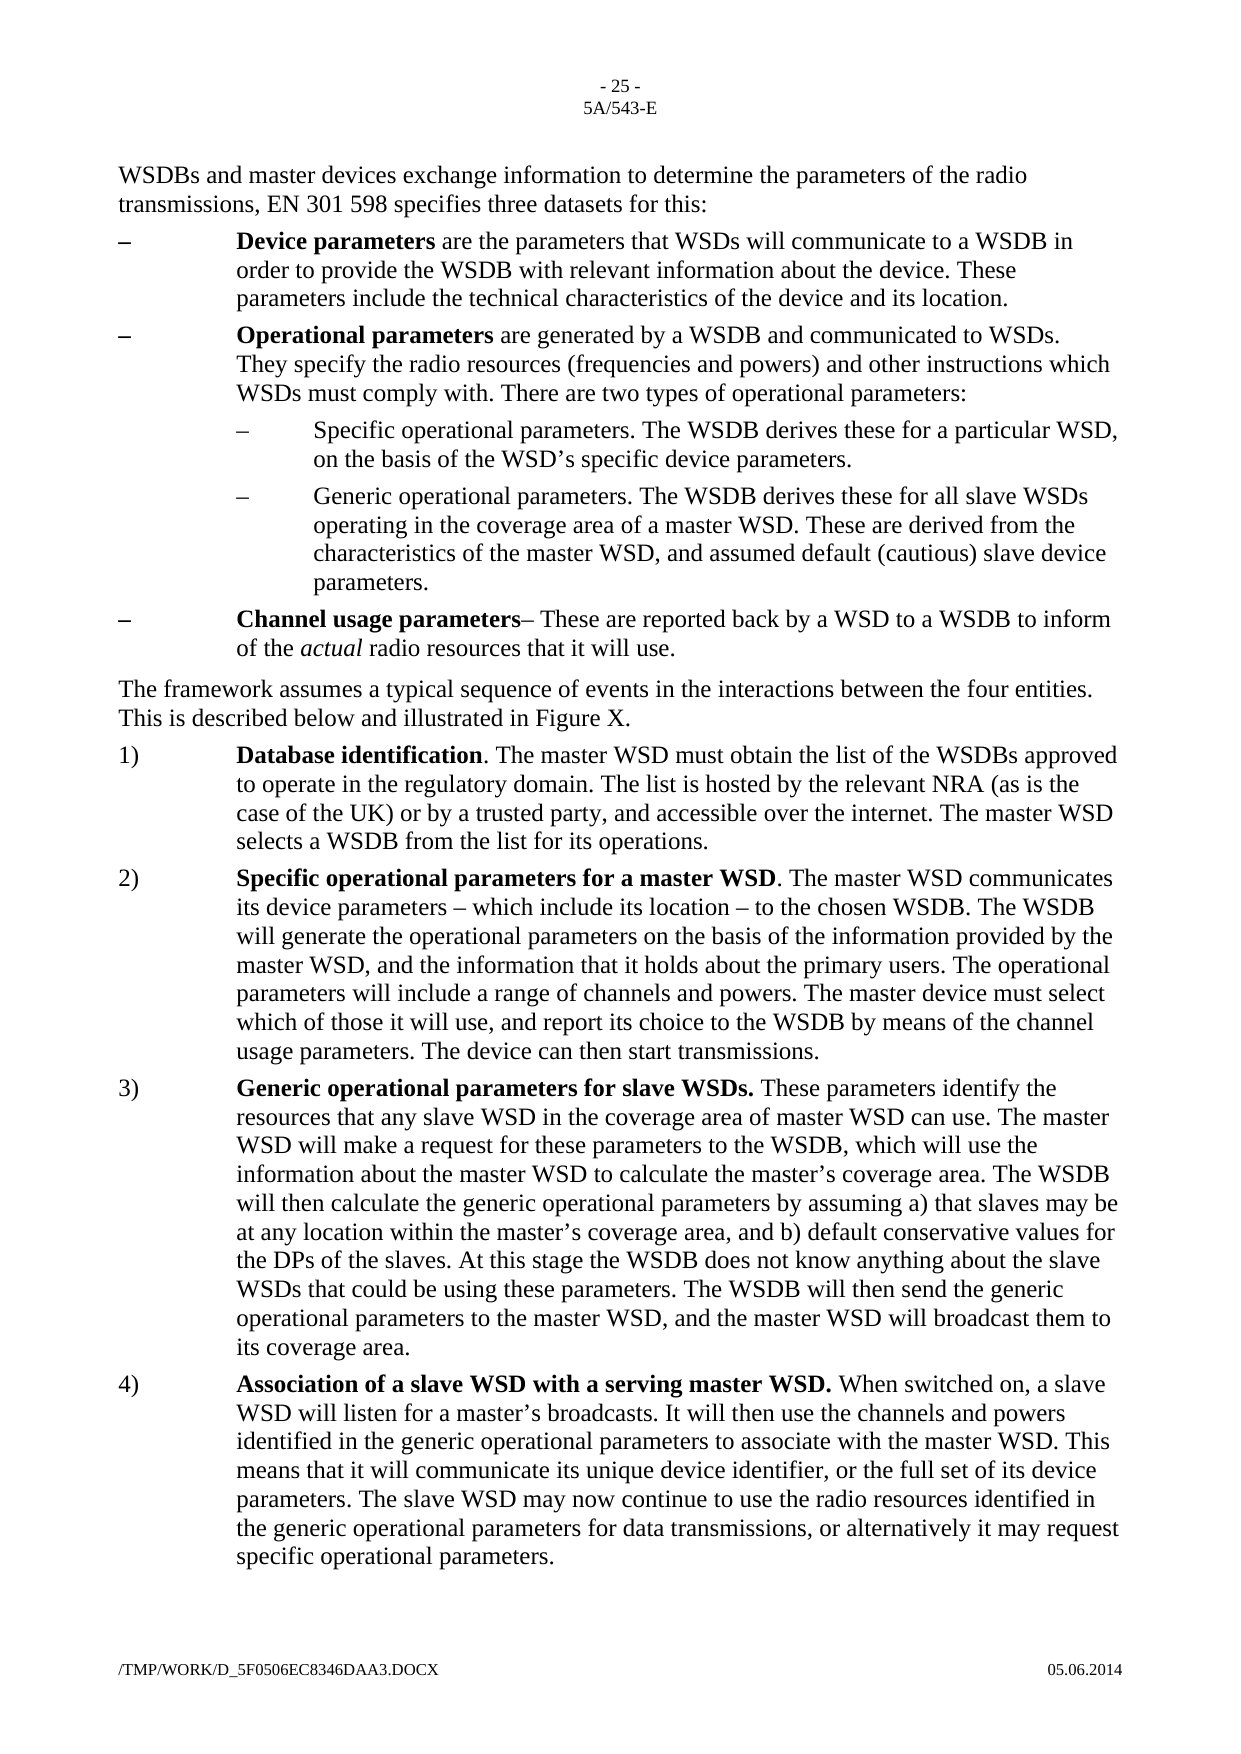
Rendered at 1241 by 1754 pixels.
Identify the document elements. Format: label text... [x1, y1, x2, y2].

text – Generic operational parameters. The WSDB derives these for all slave WSDs operating in the coverage area of a master WSD. These are derived from the characteristics of the master WSD, and assumed default (cautious) slave device parameters. [236, 481, 1122, 596]
text – Operational parameters are generated by a WSDB and communicated to WSDs. They specify the radio resources (frequencies and powers) and other instructions which WSDs must comply with. There are two types of operational parameters: [118, 321, 1122, 407]
text 2) Specific operational parameters for a master WSD. The master WSD communicates its device parameters – which include its location – to the chosen WSDB. The WSDB will generate the operational parameters on the basis of the information provided by the master WSD, and the information that it holds about the primary users. The operational parameters will include a range of channels and powers. The master device must select which of those it will use, and report its choice to the WSDB by means of the channel usage parameters. The device can then start transmissions. [118, 863, 1122, 1065]
text 3) Generic operational parameters for slave WSDs. These parameters identify the resources that any slave WSD in the coverage area of master WSD can use. The master WSD will make a request for these parameters to the WSDB, which will use the information about the master WSD to calculate the master’s coverage area. The WSDB will then calculate the generic operational parameters by assuming a) that slaves may be at any location within the master’s coverage area, and b) default conservative values for the DPs of the slaves. At this stage the WSDB does not know anything about the slave WSDs that could be using these parameters. The WSDB will then send the generic operational parameters to the master WSD, and the master WSD will broadcast them to its coverage area. [118, 1073, 1122, 1361]
text 4) Association of a slave WSD with a serving master WSD. When switched on, a slave WSD will listen for a master’s broadcasts. It will then use the channels and powers identified in the generic operational parameters to associate with the master WSD. This means that it will communicate its unique device identifier, or the full set of its device parameters. The slave WSD may now continue to use the radio resources identified in the generic operational parameters for data transmissions, or alternatively it may request specific operational parameters. [118, 1369, 1122, 1570]
text – Specific operational parameters. The WSDB derives these for a particular WSD, on the basis of the WSD’s specific device parameters. [236, 415, 1122, 473]
text – Device parameters are the parameters that WSDs will communicate to a WSDB in order to provide the WSDB with relevant information about the device. These parameters include the technical characteristics of the device and its location. [118, 226, 1122, 312]
text The framework assumes a typical sequence of events in the interactions between the four entities. This is described below and illustrated in Figure X. [118, 674, 1122, 732]
text – Channel usage parameters– These are reported back by a WSD to a WSDB to inform of the actual radio resources that it will use. [118, 604, 1122, 662]
text WSDBs and master devices exchange information to determine the parameters of the radio transmissions, EN 301 598 specifies three datasets for this: [118, 160, 1122, 218]
text 1) Database identification. The master WSD must obtain the list of the WSDBs approved to operate in the regulatory domain. The list is hosted by the relevant NRA (as is the case of the UK) or by a trusted party, and accessible over the internet. The master WSD selects a WSDB from the list for its operations. [118, 740, 1122, 855]
